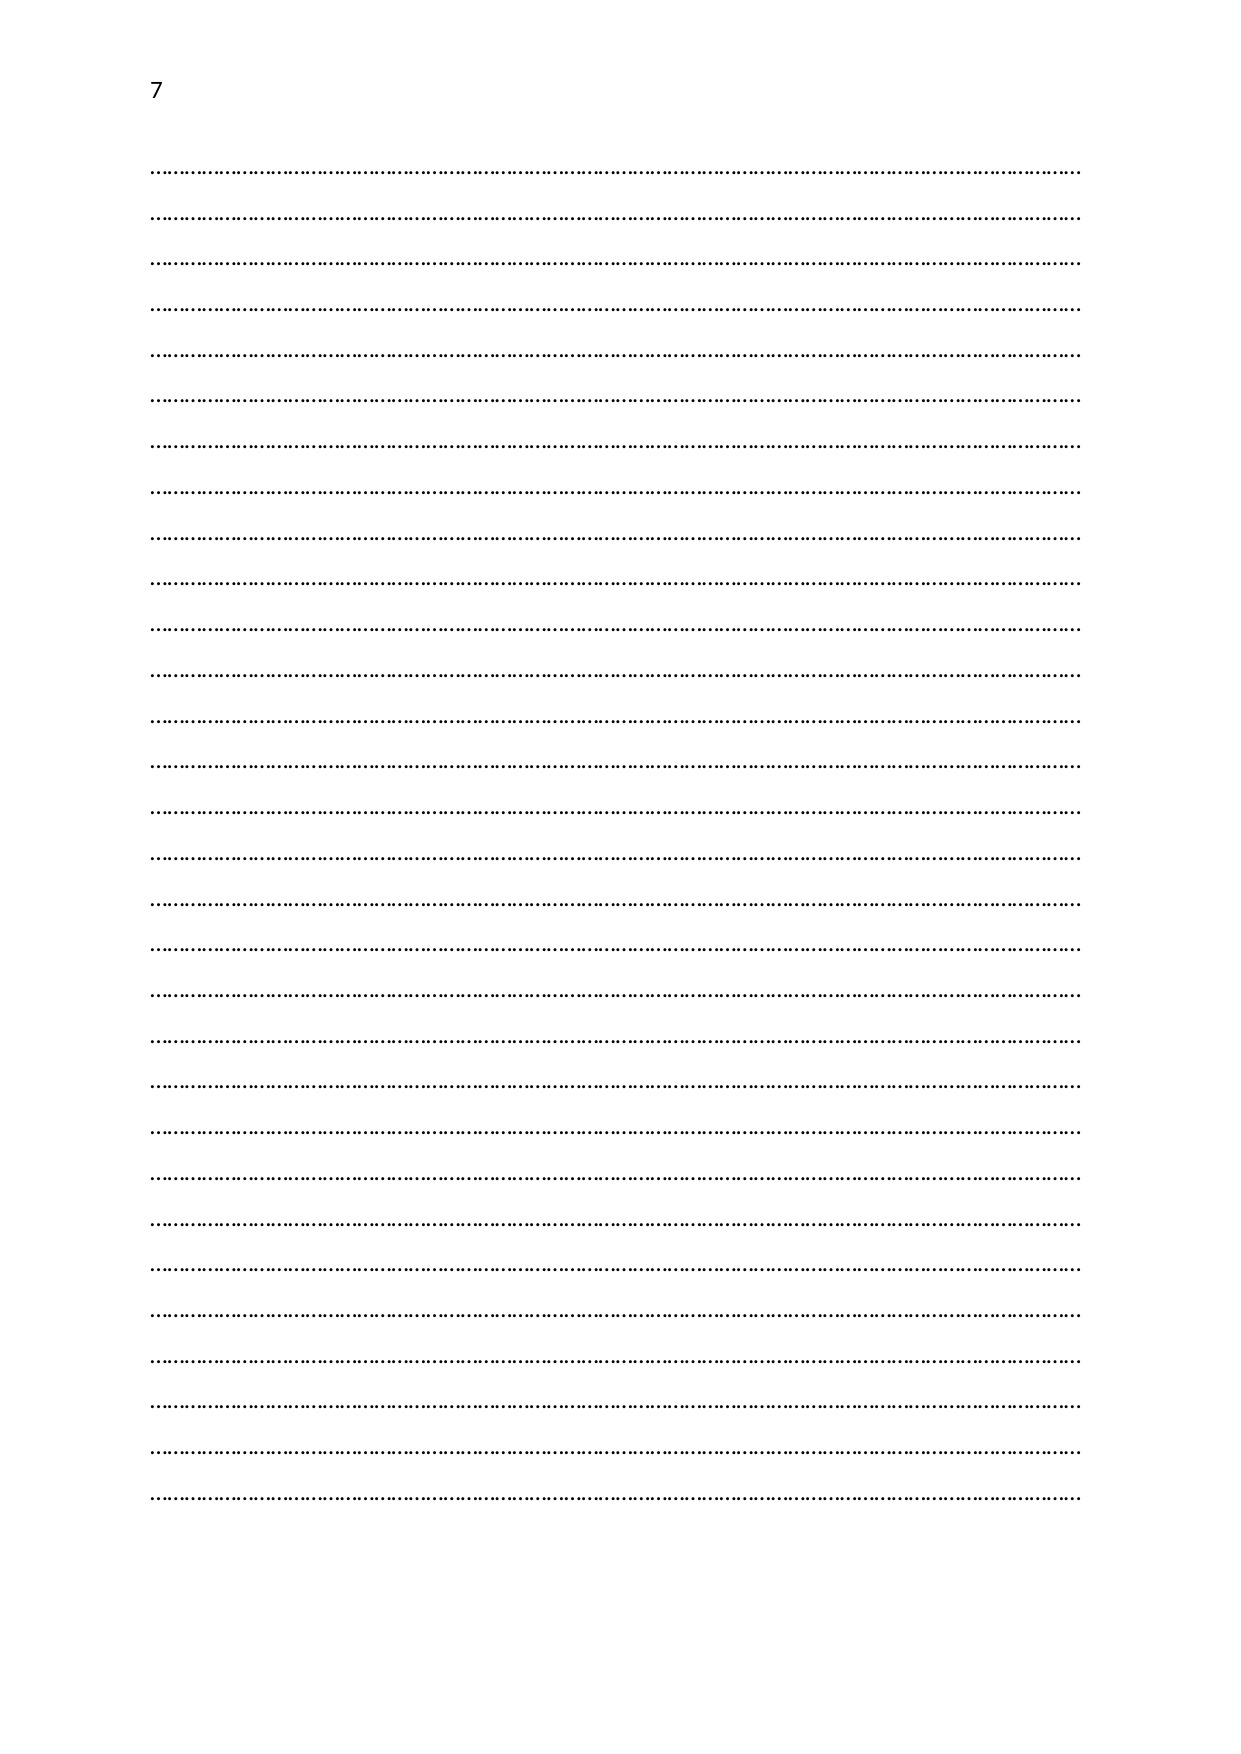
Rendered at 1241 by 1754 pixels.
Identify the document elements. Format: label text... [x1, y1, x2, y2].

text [150, 150, 1090, 272]
